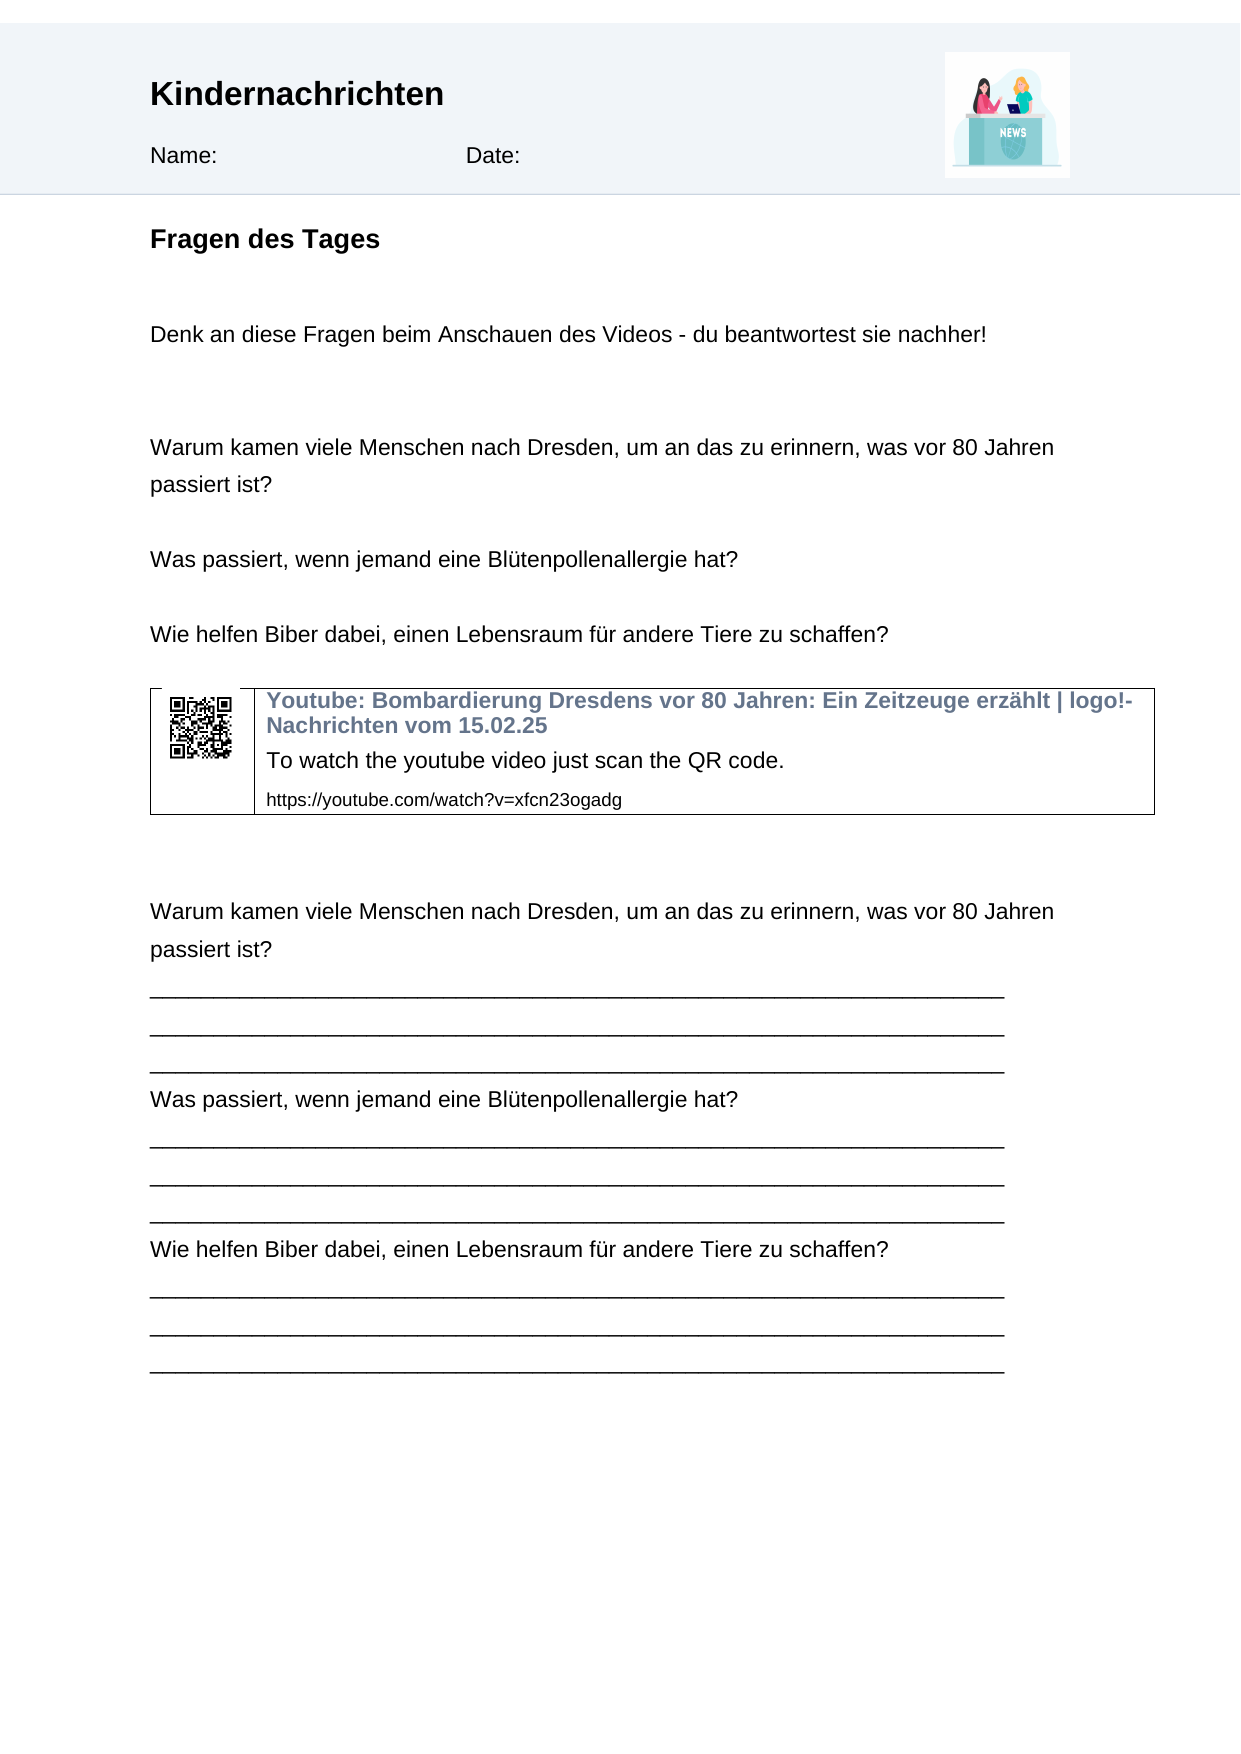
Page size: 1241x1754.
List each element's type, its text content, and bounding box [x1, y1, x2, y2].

table_header [151, 689, 254, 814]
text ___________________________________________________________________ [150, 1039, 1090, 1077]
text Was passiert, wenn jemand eine Blütenpollenallergie hat? [150, 538, 1090, 575]
text Warum kamen viele Menschen nach Dresden, um an das zu erinnern, was vor 80 Jahren passiert ist? [150, 425, 1090, 500]
subtitle Fragen des Tages [150, 223, 1090, 254]
picture [161, 688, 240, 767]
text ___________________________________________________________________ [150, 1152, 1090, 1189]
table_header Youtube: Bombardierung Dresdens vor 80 Jahren: Ein Zeitzeuge erzählt | logo!-Nachrichten vom 15.02.25 To watch the youtube video just scan the QR code. https://youtube.com/watch?v=xfcn23ogadg [255, 689, 1154, 814]
text Denk an diese Fragen beim Anschauen des Videos - du beantwortest sie nachher! [150, 313, 1090, 350]
text Warum kamen viele Menschen nach Dresden, um an das zu erinnern, was vor 80 Jahren passiert ist? [150, 889, 1090, 964]
text Wie helfen Biber dabei, einen Lebensraum für andere Tiere zu schaffen? [150, 1227, 1090, 1264]
text ___________________________________________________________________ [150, 1002, 1090, 1039]
text ___________________________________________________________________ [150, 1264, 1090, 1302]
text ___________________________________________________________________ [150, 1302, 1090, 1339]
text ___________________________________________________________________ [150, 964, 1090, 1002]
text Wie helfen Biber dabei, einen Lebensraum für andere Tiere zu schaffen? [150, 613, 1090, 650]
picture [0, 23, 1241, 195]
text ___________________________________________________________________ [150, 1114, 1090, 1152]
text ___________________________________________________________________ [150, 1339, 1090, 1377]
text ___________________________________________________________________ [150, 1189, 1090, 1227]
text Was passiert, wenn jemand eine Blütenpollenallergie hat? [150, 1077, 1090, 1114]
